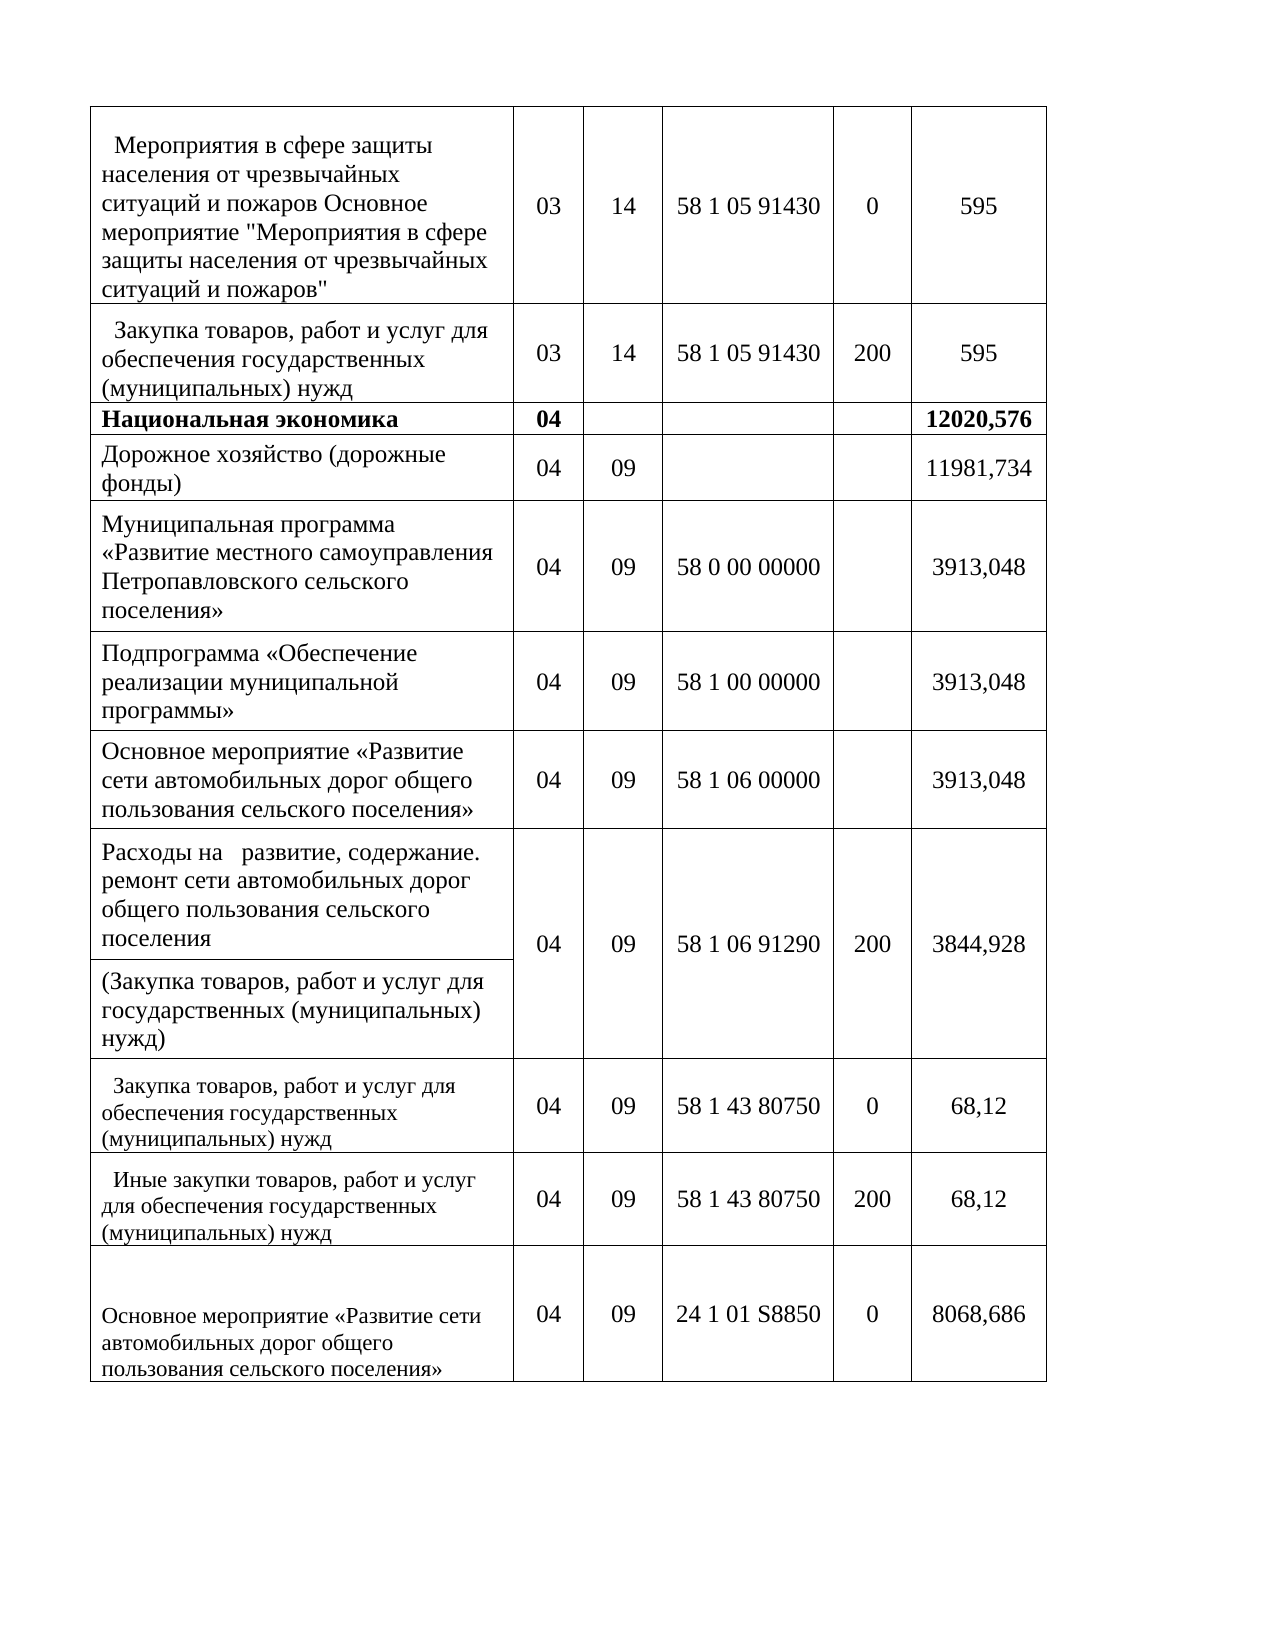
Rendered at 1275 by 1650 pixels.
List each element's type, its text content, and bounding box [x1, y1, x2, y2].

table_cell 09 [584, 501, 662, 631]
table_cell 24 1 01 S8850 [663, 1246, 833, 1381]
table_cell 3844,928 [912, 829, 1046, 1058]
table_cell 04 [514, 1153, 583, 1245]
table_cell 8068,686 [912, 1246, 1046, 1381]
table_cell [663, 403, 833, 434]
table_cell 58 1 00 00000 [663, 632, 833, 730]
table_cell 0 [834, 1059, 911, 1152]
table_cell 09 [584, 731, 662, 828]
table_cell (Закупка товаров, работ и услуг для государственных (муниципальных) нужд) [91, 960, 513, 1058]
table_cell Закупка товаров, работ и услуг для обеспечения государственных (муниципальных) нужд [91, 304, 513, 402]
table_cell 03 [514, 107, 583, 303]
table_cell 58 1 43 80750 [663, 1153, 833, 1245]
table_cell Муниципальная программа «Развитие местного самоуправления Петропавловского сельского поселения» [91, 501, 513, 631]
table_cell Мероприятия в сфере защиты населения от чрезвычайных ситуаций и пожаров Основное мероприятие "Мероприятия в сфере защиты населения от чрезвычайных ситуаций и пожаров" [91, 107, 513, 303]
table_cell 11981,734 [912, 435, 1046, 500]
table_cell Иные закупки товаров, работ и услуг для обеспечения государственных (муниципальных) нужд [91, 1153, 513, 1245]
table_cell 58 1 43 80750 [663, 1059, 833, 1152]
table_cell Дорожное хозяйство (дорожные фонды) [91, 435, 513, 500]
table_cell 200 [834, 829, 911, 1058]
table_cell Основное мероприятие «Развитие сети автомобильных дорог общего пользования сельского поселения» [91, 731, 513, 828]
table_cell 04 [514, 1059, 583, 1152]
table_cell 3913,048 [912, 731, 1046, 828]
table_cell 04 [514, 403, 583, 434]
table_cell Подпрограмма «Обеспечение реализации муниципальной программы» [91, 632, 513, 730]
table_cell 09 [584, 435, 662, 500]
table_cell 14 [584, 107, 662, 303]
table_cell 09 [584, 1153, 662, 1245]
table_cell 68,12 [912, 1153, 1046, 1245]
table_cell 09 [584, 1059, 662, 1152]
table_cell [834, 403, 911, 434]
table_cell 04 [514, 829, 583, 1058]
table_cell [834, 632, 911, 730]
table_cell 58 1 06 00000 [663, 731, 833, 828]
table_cell 595 [912, 107, 1046, 303]
table_cell [584, 403, 662, 434]
table_cell 0 [834, 1246, 911, 1381]
table_cell Основное мероприятие «Развитие сети автомобильных дорог общего пользования сельского поселения» [91, 1246, 513, 1381]
table_cell Расходы на развитие, содержание. ремонт сети автомобильных дорог общего пользования сельского поселения [91, 829, 513, 959]
table_cell 68,12 [912, 1059, 1046, 1152]
table_cell 04 [514, 632, 583, 730]
table_cell 09 [584, 1246, 662, 1381]
table_cell 3913,048 [912, 501, 1046, 631]
table_cell 0 [834, 107, 911, 303]
table_cell 58 1 06 91290 [663, 829, 833, 1058]
table_cell 595 [912, 304, 1046, 402]
table_cell 04 [514, 435, 583, 500]
table_cell 14 [584, 304, 662, 402]
table_cell [834, 435, 911, 500]
table_cell 200 [834, 1153, 911, 1245]
table_cell 04 [514, 501, 583, 631]
table_cell 12020,576 [912, 403, 1046, 434]
table_cell 58 0 00 00000 [663, 501, 833, 631]
table_cell Закупка товаров, работ и услуг для обеспечения государственных (муниципальных) нужд [91, 1059, 513, 1152]
table_cell 04 [514, 731, 583, 828]
table_cell 58 1 05 91430 [663, 304, 833, 402]
table_cell [834, 731, 911, 828]
table_cell 09 [584, 632, 662, 730]
table_cell 04 [514, 1246, 583, 1381]
table_cell 09 [584, 829, 662, 1058]
table_cell 03 [514, 304, 583, 402]
table_cell [663, 435, 833, 500]
table_cell 3913,048 [912, 632, 1046, 730]
table_cell 58 1 05 91430 [663, 107, 833, 303]
table_cell 200 [834, 304, 911, 402]
table_cell Национальная экономика [91, 403, 513, 434]
table_cell [834, 501, 911, 631]
